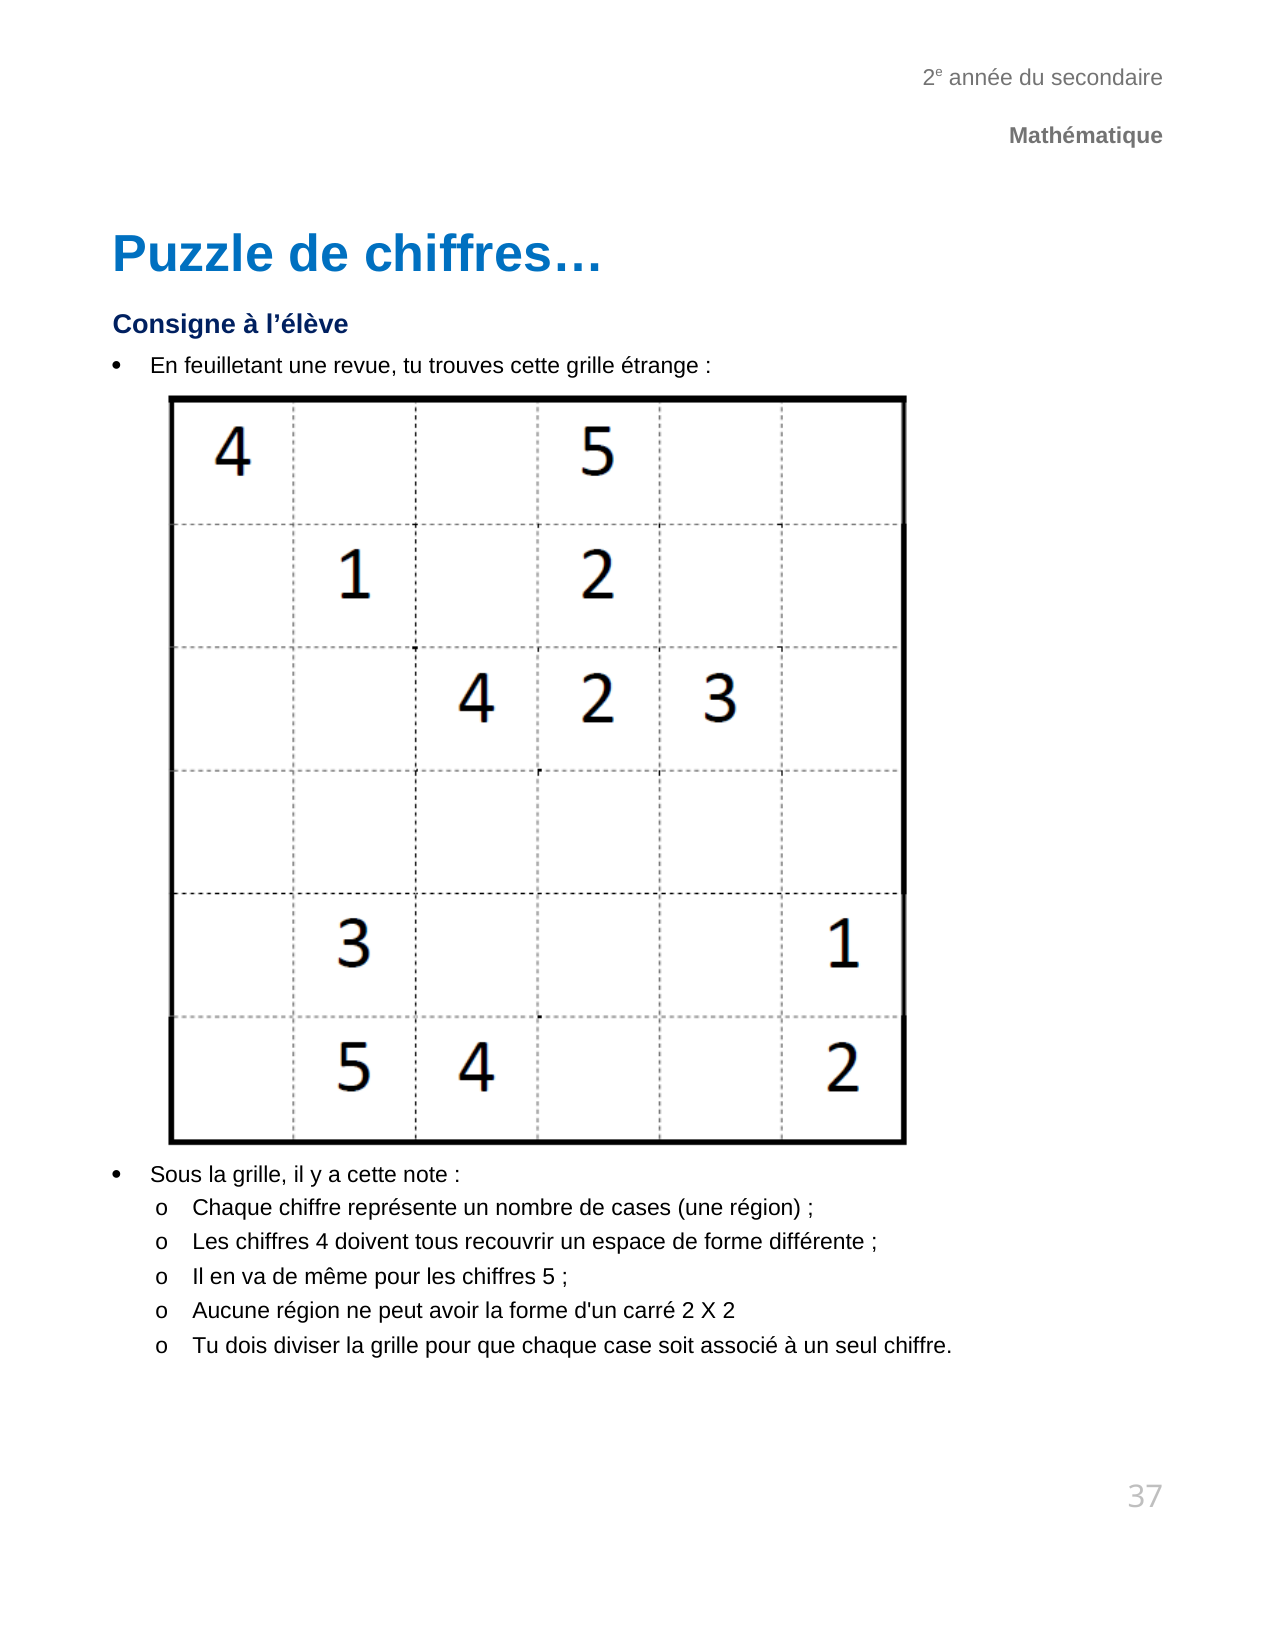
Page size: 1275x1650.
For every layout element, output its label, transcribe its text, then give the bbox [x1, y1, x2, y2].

table_header [150, 384, 1163, 1161]
text Consigne à l’élève [112, 308, 1163, 339]
text Aucune région ne peut avoir la forme d'un carré 2 X 2 [154, 1297, 1163, 1326]
text En feuilletant une revue, tu trouves cette grille étrange : [112, 352, 1163, 378]
text Il en va de même pour les chiffres 5 ; [154, 1263, 1163, 1291]
text Puzzle de chiffres… [112, 223, 1163, 283]
text Tu dois diviser la grille pour que chaque case soit associé à un seul chiffre. [154, 1332, 1163, 1360]
text Chaque chiffre représente un nombre de cases (une région) ; [154, 1193, 1163, 1222]
text Sous la grille, il y a cette note : [112, 1161, 1163, 1187]
text Les chiffres 4 doivent tous recouvrir un espace de forme différente ; [154, 1228, 1163, 1256]
text Mathématique [112, 122, 1163, 148]
